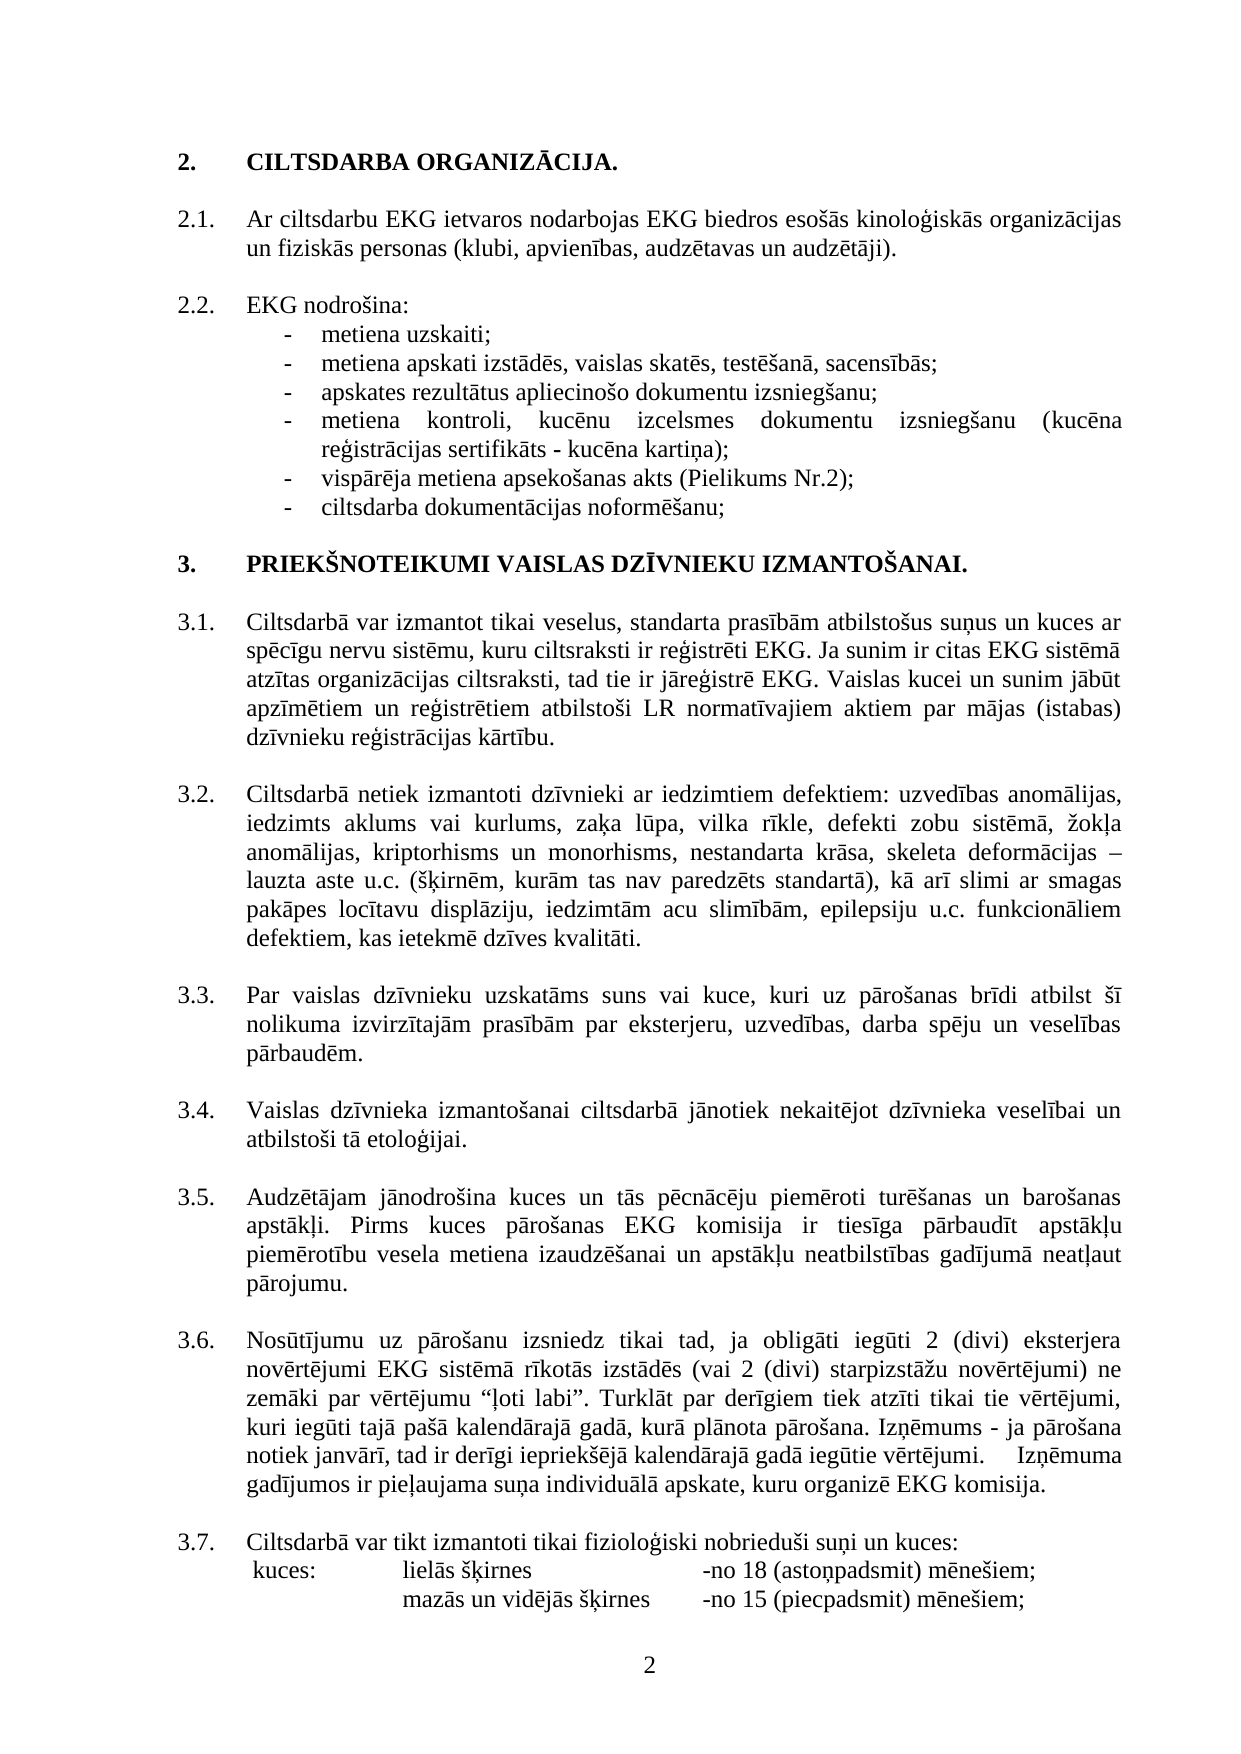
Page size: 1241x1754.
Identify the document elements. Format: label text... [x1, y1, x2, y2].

list ciltsdarba dokumentācijas noformēšanu; [283, 492, 1122, 521]
list PRIEKŠNOTEIKUMI VAISLAS DZĪVNIEKU IZMANTOŠANAI. [177, 549, 1122, 578]
list metiena kontroli, kucēnu izcelsmes dokumentu izsniegšanu (kucēna reģistrācijas sertifikāts - kucēna kartiņa); [283, 406, 1122, 463]
text mazās un vidējās šķirnes -no 15 (piecpadsmit) mēnešiem; [327, 1584, 1122, 1613]
list Ciltsdarbā netiek izmantoti dzīvnieki ar iedzimtiem defektiem: uzvedības anomālijas, iedzimts aklums vai kurlums, zaķa lūpa, vilka rīkle, defekti zobu sistēmā, žokļa anomālijas, kriptorhisms un monorhisms, nestandarta krāsa, skeleta deformācijas – lauzta aste u.c. (šķirnēm, kurām tas nav paredzēts standartā), kā arī slimi ar smagas pakāpes locītavu displāziju, iedzimtām acu slimībām, epilepsiju u.c. funkcionāliem defektiem, kas ietekmē dzīves kvalitāti. [177, 779, 1122, 952]
list metiena apskati izstādēs, vaislas skatēs, testēšanā, sacensībās; [283, 348, 1122, 377]
list apskates rezultātus apliecinošo dokumentu izsniegšanu; [283, 377, 1122, 406]
list EKG nodrošina: [177, 291, 1122, 319]
list Nosūtījumu uz pārošanu izsniedz tikai tad, ja obligāti iegūti 2 (divi) eksterjera novērtējumi EKG sistēmā rīkotās izstādēs (vai 2 (divi) starpizstāžu novērtējumi) ne zemāki par vērtējumu “ļoti labi”. Turklāt par derīgiem tiek atzīti tikai tie vērtējumi, kuri iegūti tajā pašā kalendārajā gadā, kurā plānota pārošana. Izņēmums - ja pārošana notiek janvārī, tad ir derīgi iepriekšējā kalendārajā gadā iegūtie vērtējumi. Izņēmuma gadījumos ir pieļaujama suņa individuālā apskate, kuru organizē EKG komisija. [177, 1326, 1122, 1498]
list vispārēja metiena apsekošanas akts (Pielikums Nr.2); [283, 463, 1122, 492]
list Ciltsdarbā var tikt izmantoti tikai fizioloģiski nobrieduši suņi un kuces: [177, 1527, 1122, 1556]
list Par vaislas dzīvnieku uzskatāms suns vai kuce, kuri uz pārošanas brīdi atbilst šī nolikuma izvirzītajām prasībām par eksterjeru, uzvedības, darba spēju un veselības pārbaudēm. [177, 981, 1122, 1067]
list Ciltsdarbā var izmantot tikai veselus, standarta prasībām atbilstošus suņus un kuces ar spēcīgu nervu sistēmu, kuru ciltsraksti ir reģistrēti EKG. Ja sunim ir citas EKG sistēmā atzītas organizācijas ciltsraksti, tad tie ir jāreģistrē EKG. Vaislas kucei un sunim jābūt apzīmētiem un reģistrētiem atbilstoši LR normatīvajiem aktiem par mājas (istabas) dzīvnieku reģistrācijas kārtību. [177, 607, 1122, 751]
list Ar ciltsdarbu EKG ietvaros nodarbojas EKG biedros esošās kinoloģiskās organizācijas un fiziskās personas (klubi, apvienības, audzētavas un audzētāji). [177, 204, 1122, 262]
list Audzētājam jānodrošina kuces un tās pēcnācēju piemēroti turēšanas un barošanas apstākļi. Pirms kuces pārošanas EKG komisija ir tiesīga pārbaudīt apstākļu piemērotību vesela metiena izaudzēšanai un apstākļu neatbilstības gadījumā neatļaut pārojumu. [177, 1182, 1122, 1297]
list CILTSDARBA ORGANIZĀCIJA. [177, 147, 1122, 176]
list metiena uzskaiti; [283, 319, 1122, 348]
list Vaislas dzīvnieka izmantošanai ciltsdarbā jānotiek nekaitējot dzīvnieka veselībai un atbilstoši tā etoloģijai. [177, 1096, 1122, 1153]
text kuces: lielās šķirnes -no 18 (astoņpadsmit) mēnešiem; [246, 1556, 1122, 1584]
